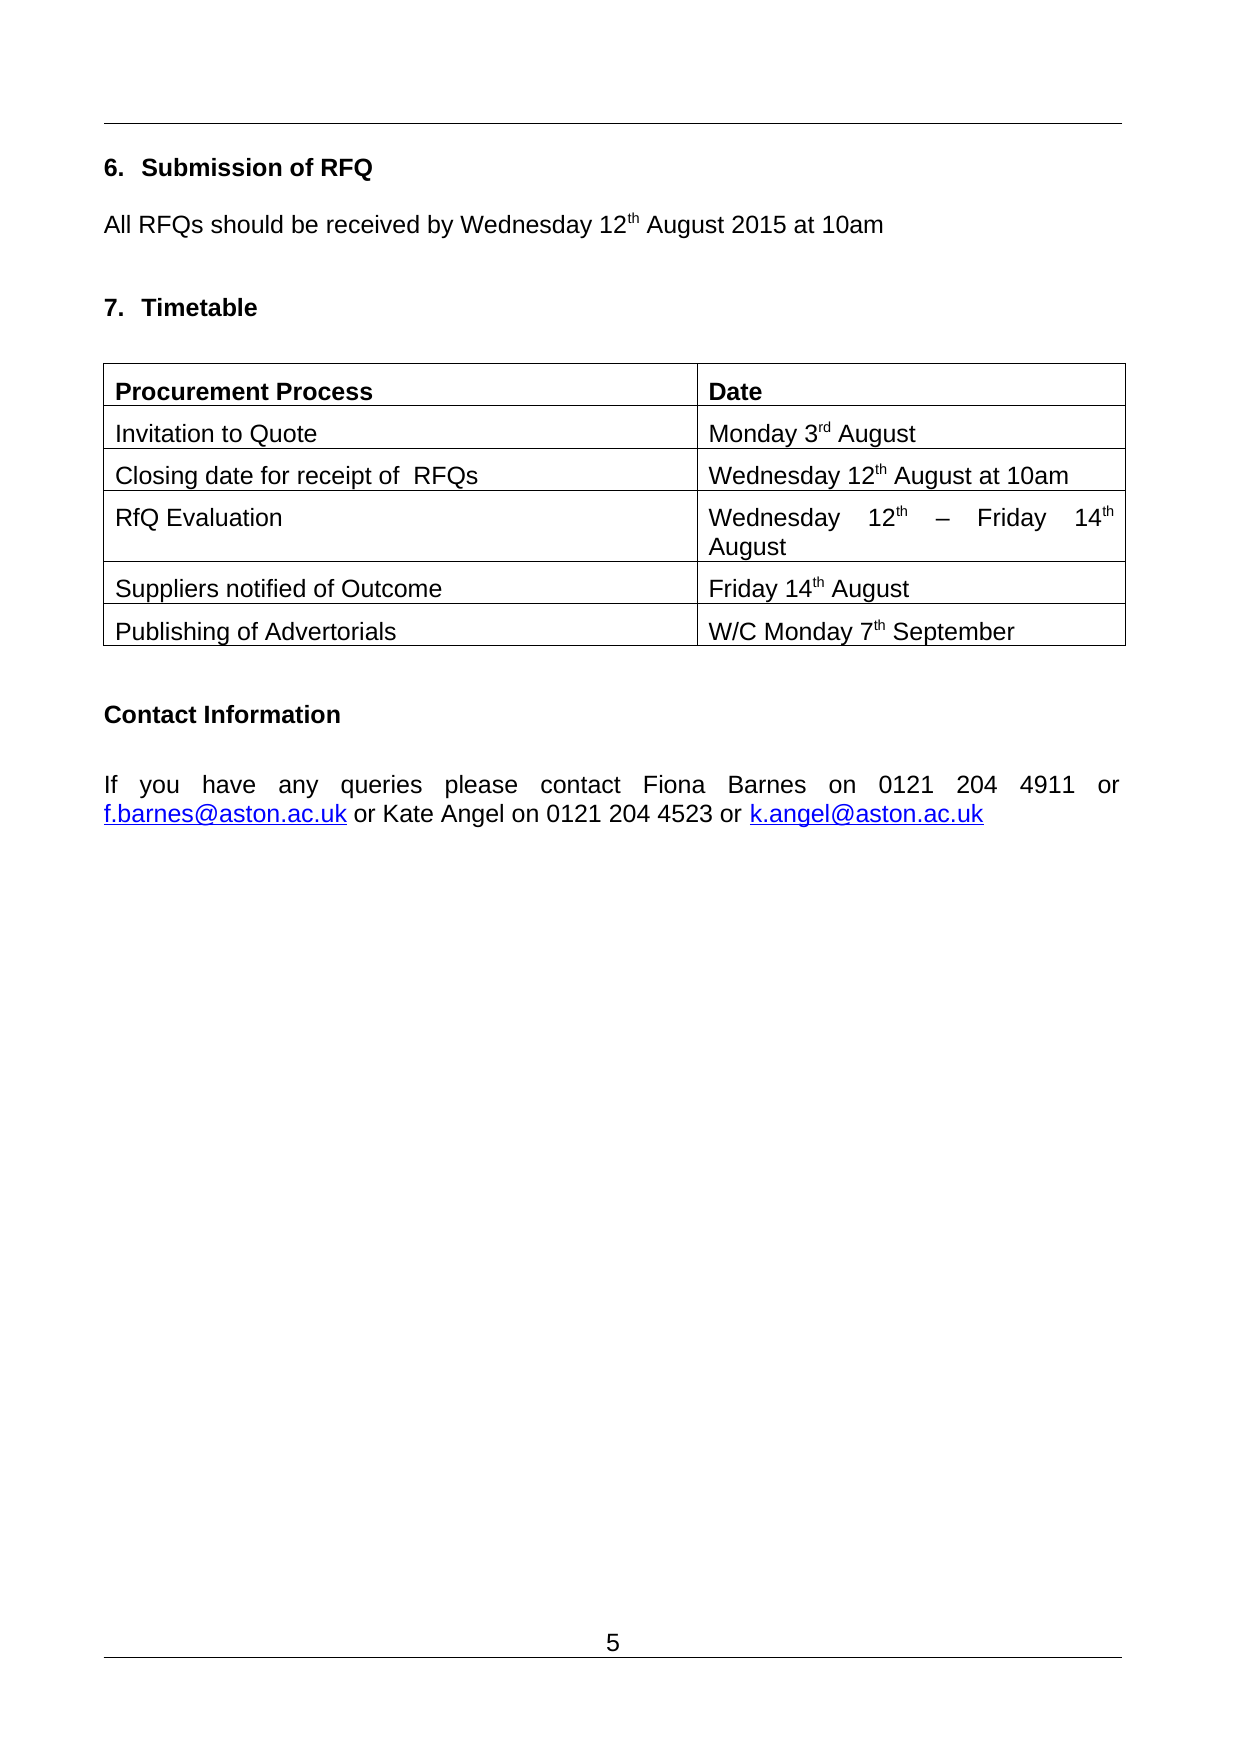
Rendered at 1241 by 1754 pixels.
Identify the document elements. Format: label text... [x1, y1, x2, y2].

table_cell Wednesday 12th – Friday 14th August [698, 491, 1125, 561]
list Submission of RFQ [103, 153, 1122, 182]
list Timetable [103, 293, 1122, 322]
table_cell Friday 14th August [698, 562, 1125, 603]
text All RFQs should be received by Wednesday 12th August 2015 at 10am [103, 210, 1122, 239]
table_cell Wednesday 12th August at 10am [698, 449, 1125, 490]
text Contact Information [103, 700, 1122, 729]
table_cell W/C Monday 7th September [698, 604, 1125, 645]
table_header Date [698, 364, 1125, 405]
table_cell Invitation to Quote [104, 406, 697, 447]
text If you have any queries please contact Fiona Barnes on 0121 204 4911 or f.barnes@aston.ac.uk or Kate Angel on 0121 204 4523 or k.angel@aston.ac.uk [103, 770, 1122, 828]
table_cell RfQ Evaluation [104, 491, 697, 561]
table_header Procurement Process [104, 364, 697, 405]
table_cell Suppliers notified of Outcome [104, 562, 697, 603]
table_cell Closing date for receipt of RFQs [104, 449, 697, 490]
table_cell Publishing of Advertorials [104, 604, 697, 645]
table_cell Monday 3rd August [698, 406, 1125, 447]
